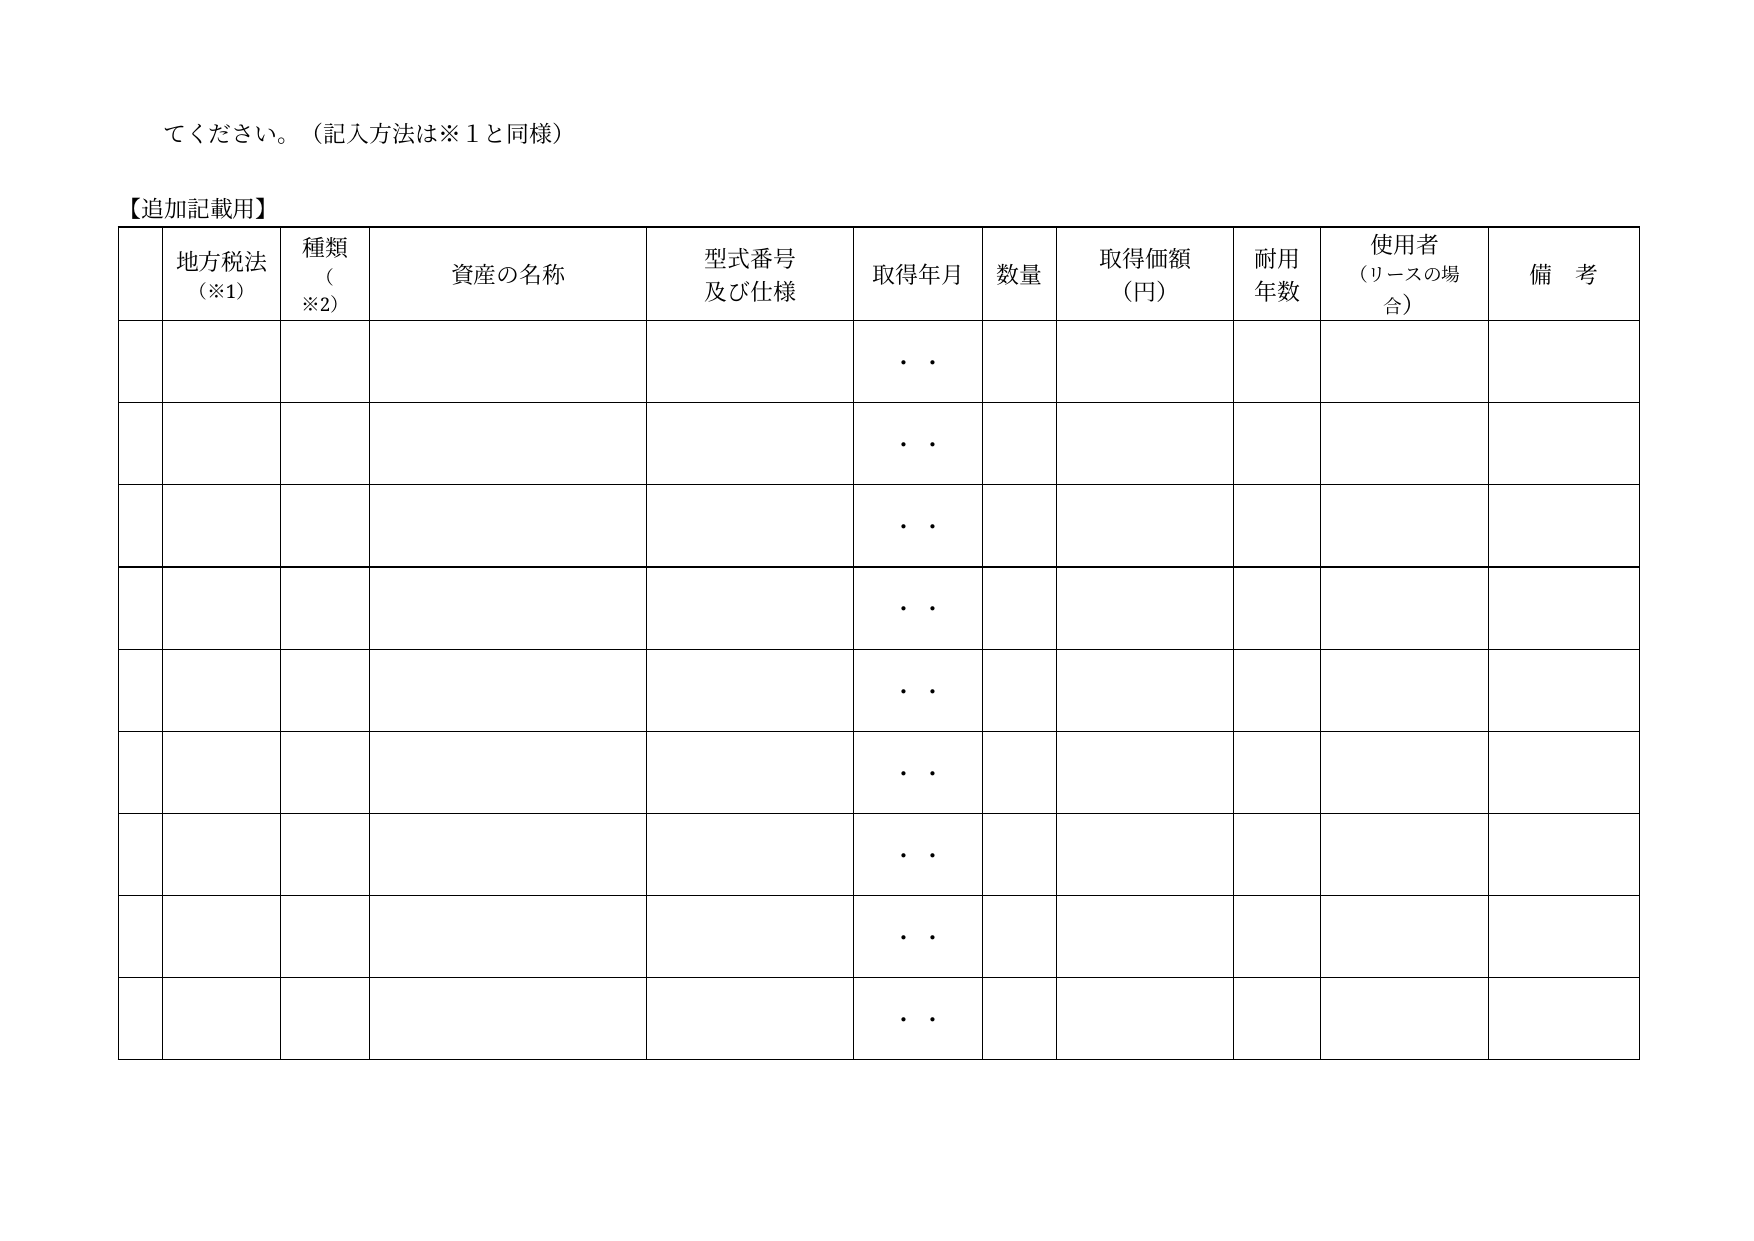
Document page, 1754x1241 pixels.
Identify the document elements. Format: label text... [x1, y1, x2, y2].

table_cell [119, 896, 162, 977]
table_cell [983, 814, 1056, 895]
table_cell [1057, 568, 1233, 648]
table_cell [163, 485, 280, 566]
table_cell [1234, 896, 1320, 977]
table_cell [163, 896, 280, 977]
table_cell [1234, 403, 1320, 484]
table_cell [119, 568, 162, 648]
table_cell [1057, 732, 1233, 813]
table_cell [163, 814, 280, 895]
table_cell [1489, 650, 1639, 731]
table_cell [1234, 650, 1320, 731]
table_cell ・ ・ [854, 814, 982, 895]
table_cell [119, 485, 162, 566]
table_cell [1234, 978, 1320, 1059]
table_cell [647, 568, 853, 648]
table_cell [119, 814, 162, 895]
table_cell [281, 403, 369, 484]
table_cell [119, 732, 162, 813]
table_cell [281, 978, 369, 1059]
table_cell [163, 568, 280, 648]
table_cell [163, 732, 280, 813]
table_cell [1489, 978, 1639, 1059]
text 【追加記載用】 [118, 189, 1636, 226]
table_header 取得年月 [854, 228, 982, 320]
table_cell [370, 896, 646, 977]
table_cell [1489, 403, 1639, 484]
table_cell ・ ・ [854, 732, 982, 813]
table_header 数量 [983, 228, 1056, 320]
table_cell [1234, 321, 1320, 402]
table_cell [1234, 814, 1320, 895]
table_cell [1057, 650, 1233, 731]
table_cell [370, 403, 646, 484]
table_cell [1234, 568, 1320, 648]
table_cell [1321, 321, 1488, 402]
table_cell [163, 978, 280, 1059]
table_cell ・ ・ [854, 978, 982, 1059]
table_header 取得価額 （円） [1057, 228, 1233, 320]
table_cell ・ ・ [854, 321, 982, 402]
table_cell [983, 650, 1056, 731]
table_cell [1321, 978, 1488, 1059]
table_cell [281, 568, 369, 648]
table_cell [647, 978, 853, 1059]
table_cell [163, 403, 280, 484]
table_cell [647, 321, 853, 402]
table_cell [647, 650, 853, 731]
table_cell [370, 485, 646, 566]
table_cell [983, 403, 1056, 484]
table_cell ・ ・ [854, 485, 982, 566]
table_cell [647, 896, 853, 977]
table_cell ・ ・ [854, 650, 982, 731]
table_cell [1321, 732, 1488, 813]
table_cell [647, 403, 853, 484]
table_cell [647, 485, 853, 566]
table_cell [1489, 568, 1639, 648]
table_cell [1489, 896, 1639, 977]
table_cell [983, 485, 1056, 566]
table_header 資産の名称 [370, 228, 646, 320]
table_cell [1489, 732, 1639, 813]
table_cell [281, 321, 369, 402]
table_cell [119, 403, 162, 484]
table_cell [370, 732, 646, 813]
table_cell [1234, 485, 1320, 566]
table_header 種類 （※2） [281, 228, 369, 320]
table_cell [647, 814, 853, 895]
table_cell [370, 568, 646, 648]
table_cell [1489, 485, 1639, 566]
table_header 備 考 [1489, 228, 1639, 320]
table_cell [281, 814, 369, 895]
table_cell [1057, 896, 1233, 977]
table_cell [983, 321, 1056, 402]
table_cell [163, 650, 280, 731]
table_cell [1489, 321, 1639, 402]
table_cell [983, 896, 1056, 977]
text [140, 114, 1636, 151]
table_cell [281, 732, 369, 813]
table_cell [1321, 403, 1488, 484]
table_cell [983, 978, 1056, 1059]
table_cell [119, 650, 162, 731]
table_cell [163, 321, 280, 402]
table_cell ・ ・ [854, 403, 982, 484]
table_cell [281, 485, 369, 566]
table_cell [1321, 814, 1488, 895]
table_cell [370, 321, 646, 402]
table_cell [1234, 732, 1320, 813]
table_header [119, 228, 162, 320]
table_cell [119, 978, 162, 1059]
table_cell [1057, 403, 1233, 484]
table_cell [1057, 321, 1233, 402]
table_cell [281, 896, 369, 977]
table_cell [647, 732, 853, 813]
table_cell [1321, 568, 1488, 648]
table_header 地方税法 （※1） [163, 228, 280, 320]
table_cell [1057, 485, 1233, 566]
table_cell [370, 650, 646, 731]
table_cell [1057, 814, 1233, 895]
table_cell [983, 568, 1056, 648]
table_cell [281, 650, 369, 731]
table_header 使用者 （リースの場合） [1321, 228, 1488, 320]
table_cell ・ ・ [854, 568, 982, 648]
table_cell [1057, 978, 1233, 1059]
table_cell [1321, 896, 1488, 977]
table_cell [119, 321, 162, 402]
table_cell [1321, 650, 1488, 731]
table_cell [1489, 814, 1639, 895]
table_cell [370, 814, 646, 895]
table_cell ・ ・ [854, 896, 982, 977]
table_header 型式番号 及び仕様 [647, 228, 853, 320]
table_cell [983, 732, 1056, 813]
table_header 耐用 年数 [1234, 228, 1320, 320]
table_cell [370, 978, 646, 1059]
table_cell [1321, 485, 1488, 566]
